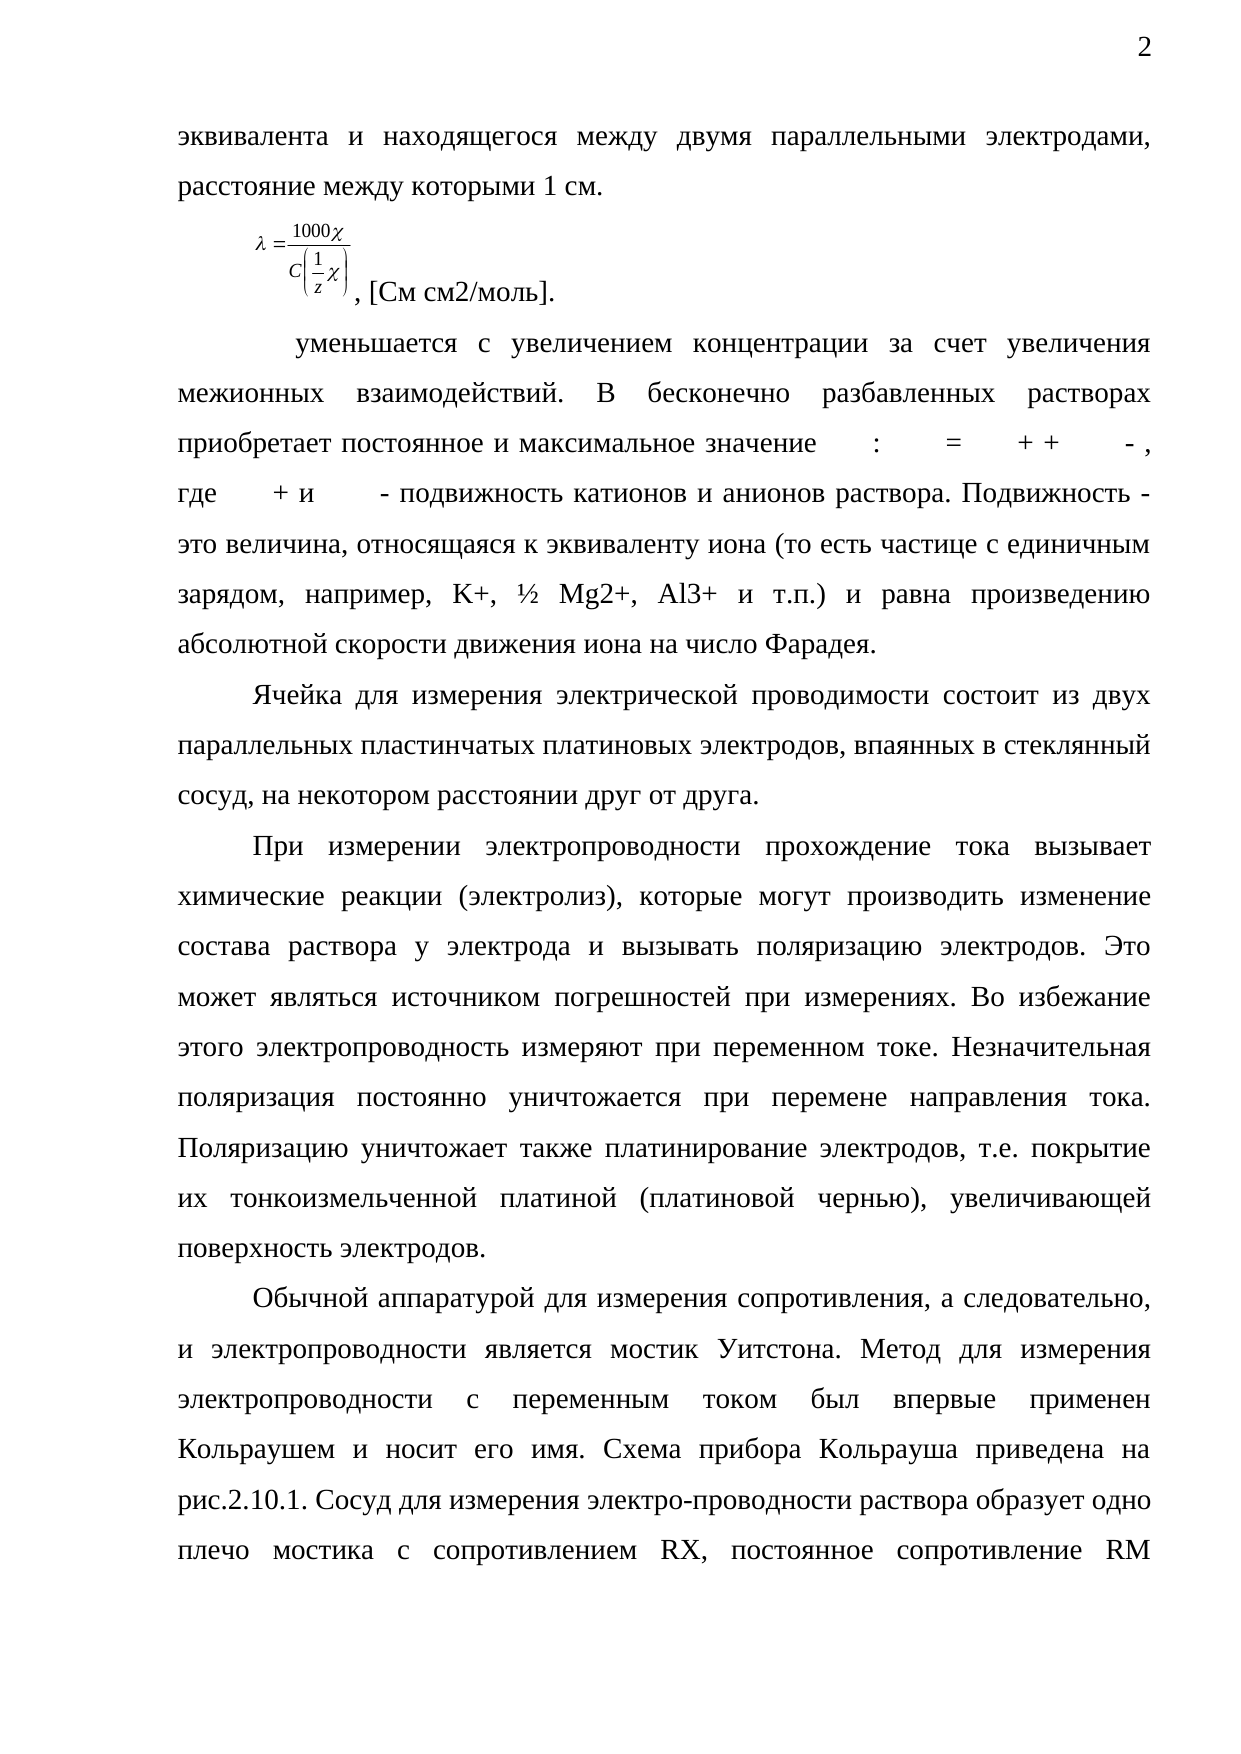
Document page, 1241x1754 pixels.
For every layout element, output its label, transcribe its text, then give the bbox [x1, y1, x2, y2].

text Ячейка для измерения электрической проводимости состоит из двух параллельных пластинчатых платиновых электродов, впаянных в стеклянный сосуд, на некотором расстоянии друг от друга. [177, 677, 1152, 811]
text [177, 118, 1152, 202]
text При измерении электропроводности прохождение тока вызывает химические реакции (электролиз), которые могут производить изменение состава раствора у электрода и вызывать поляризацию электродов. Это может являться источником погрешностей при измерениях. Во избежание этого электропроводность измеряют при переменном токе. Незначительная поляризация постоянно уничтожается при перемене направления тока. Поляризацию уничтожает также платинирование электродов, т.е. покрытие их тонкоизмельченной платиной (платиновой чернью), увеличивающей поверхность электродов. [177, 828, 1152, 1264]
text , [См см2/моль]. [177, 219, 1152, 308]
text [177, 1281, 1152, 1566]
text  уменьшается с увеличением концентрации за счет увеличения межионных взаимодействий. В бесконечно разбавленных растворах приобретает постоянное и максимальное значение :  = + +  - , где + и  - подвижность катионов и анионов раствора. Подвижность - это величина, относящаяся к эквиваленту иона (то есть частице с единичным зарядом, например, K+, ½ Mg2+, Al3+ и т.п.) и равна произведению абсолютной скорости движения иона на число Фарадея. [177, 325, 1152, 660]
